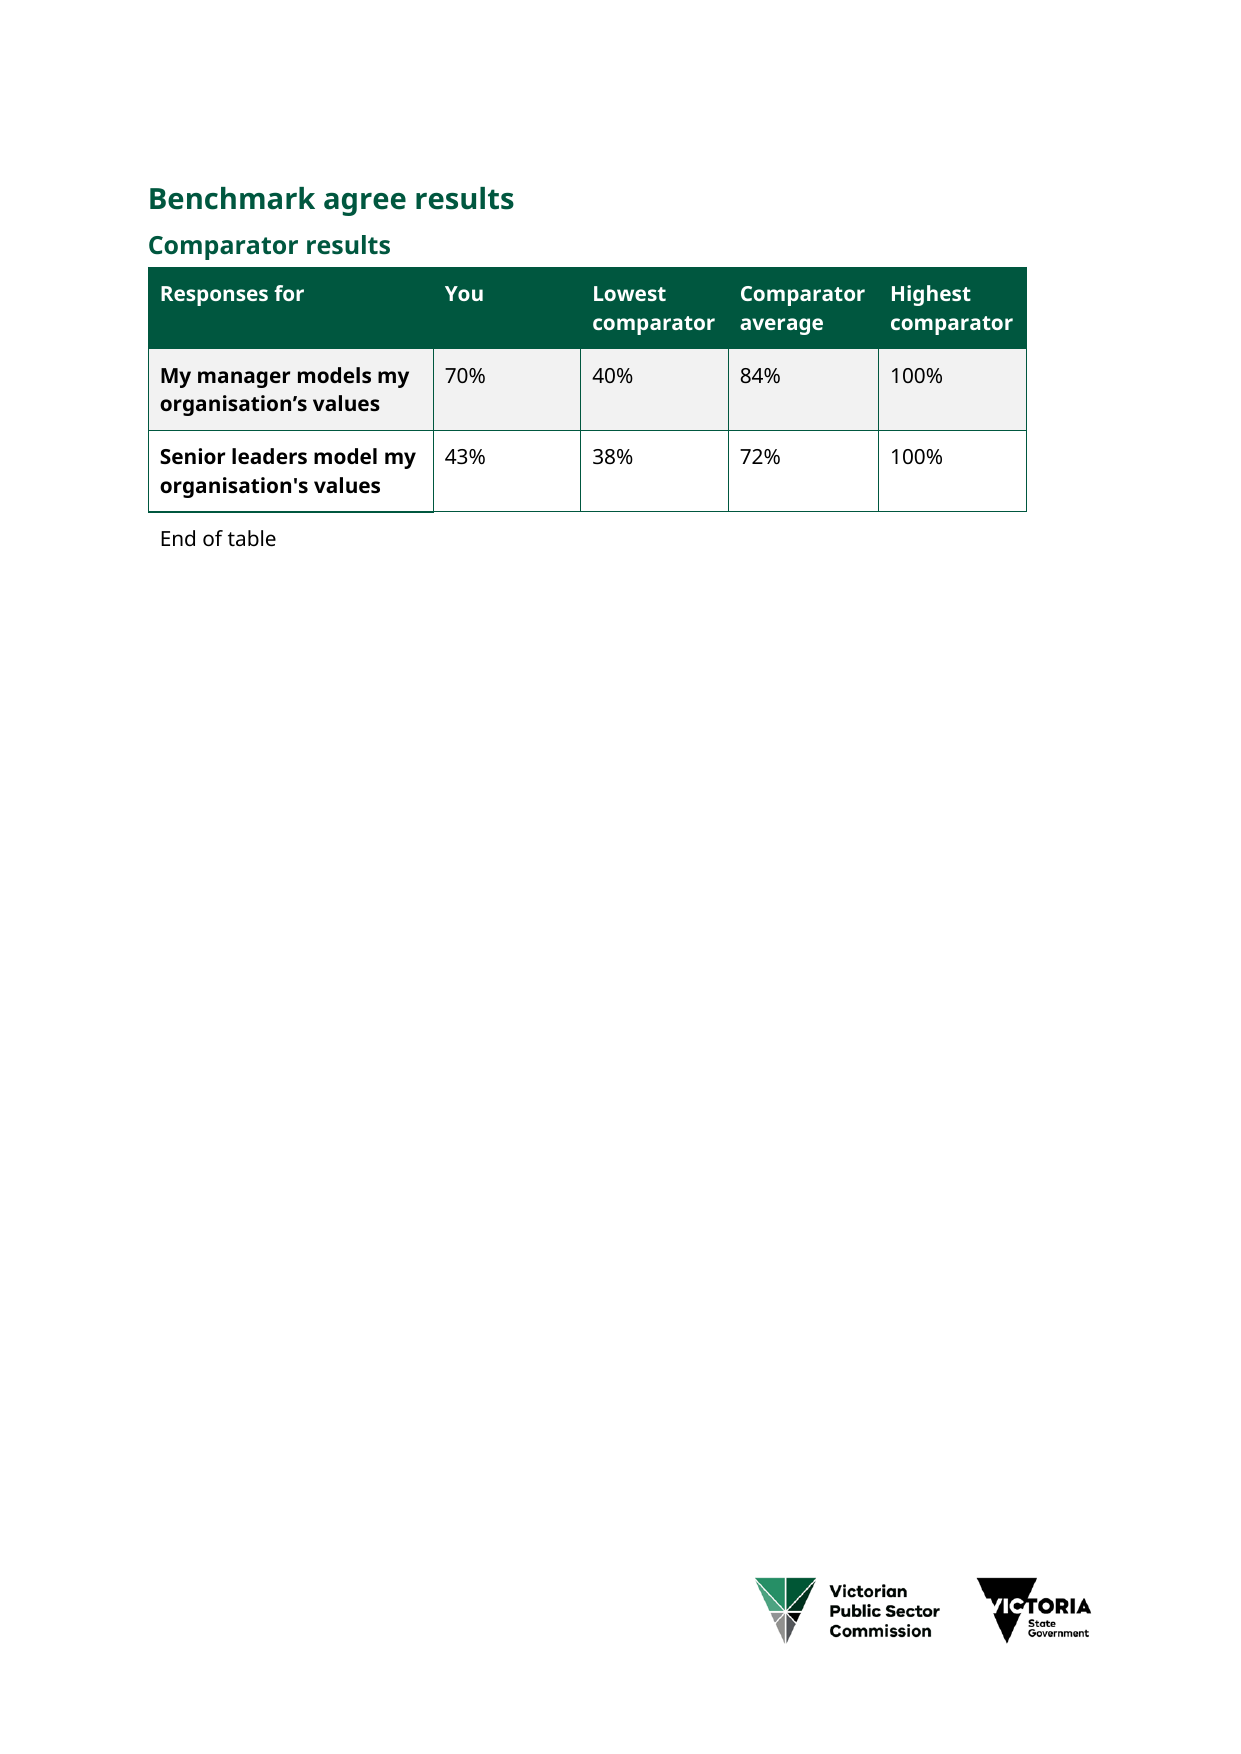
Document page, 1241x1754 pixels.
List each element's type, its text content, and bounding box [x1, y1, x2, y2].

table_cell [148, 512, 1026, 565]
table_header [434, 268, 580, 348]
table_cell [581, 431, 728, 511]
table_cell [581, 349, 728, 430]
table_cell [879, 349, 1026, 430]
subtitle Benchmark agree results [148, 178, 1092, 218]
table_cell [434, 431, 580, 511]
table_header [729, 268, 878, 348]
subtitle Comparator results [148, 228, 1092, 262]
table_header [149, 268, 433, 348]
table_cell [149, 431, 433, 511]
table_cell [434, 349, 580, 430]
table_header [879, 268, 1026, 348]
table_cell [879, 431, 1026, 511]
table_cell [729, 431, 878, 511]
picture [754, 1577, 1093, 1645]
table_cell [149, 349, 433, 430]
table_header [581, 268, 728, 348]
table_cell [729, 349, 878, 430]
